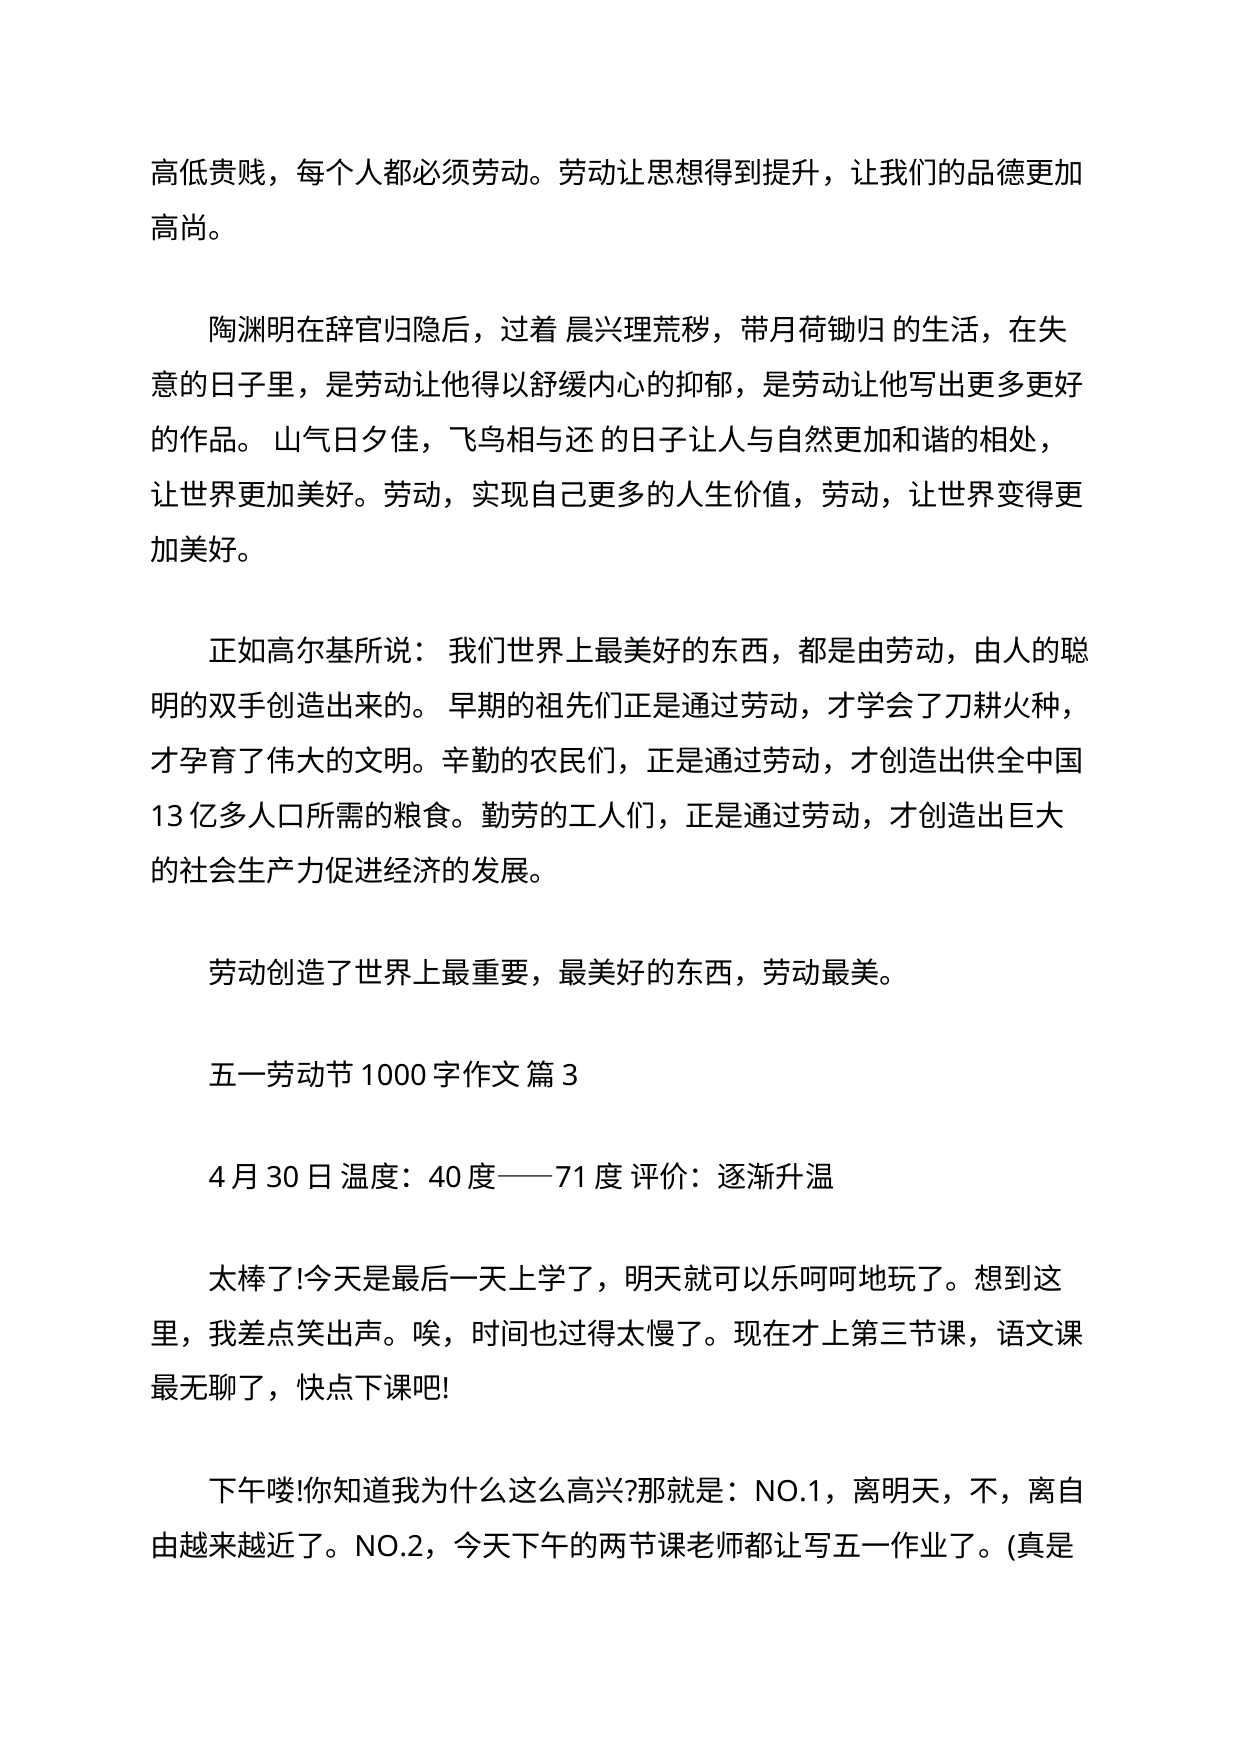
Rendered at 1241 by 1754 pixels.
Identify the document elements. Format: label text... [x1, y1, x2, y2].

text 太棒了!今天是最后一天上学了，明天就可以乐呵呵地玩了。想到这里，我差点笑出声。唉，时间也过得太慢了。现在才上第三节课，语文课最无聊了，快点下课吧! [150, 1255, 1090, 1407]
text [150, 150, 1090, 247]
text 五一劳动节1000字作文 篇3 [150, 1051, 1090, 1094]
text 陶渊明在辞官归隐后，过着 晨兴理荒秽，带月荷锄归 的生活，在失意的日子里，是劳动让他得以舒缓内心的抑郁，是劳动让他写出更多更好的作品。 山气日夕佳，飞鸟相与还 的日子让人与自然更加和谐的相处，让世界更加美好。劳动，实现自己更多的人生价值，劳动，让世界变得更加美好。 [150, 307, 1090, 568]
text 正如高尔基所说： 我们世界上最美好的东西，都是由劳动，由人的聪明的双手创造出来的。 早期的祖先们正是通过劳动，才学会了刀耕火种，才孕育了伟大的文明。辛勤的农民们，正是通过劳动，才创造出供全中国13亿多人口所需的粮食。勤劳的工人们，正是通过劳动，才创造出巨大的社会生产力促进经济的发展。 [150, 628, 1090, 890]
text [150, 1467, 1090, 1564]
text 劳动创造了世界上最重要，最美好的东西，劳动最美。 [150, 949, 1090, 992]
text 4月30日 温度：40度――71度 评价：逐渐升温 [150, 1153, 1090, 1196]
